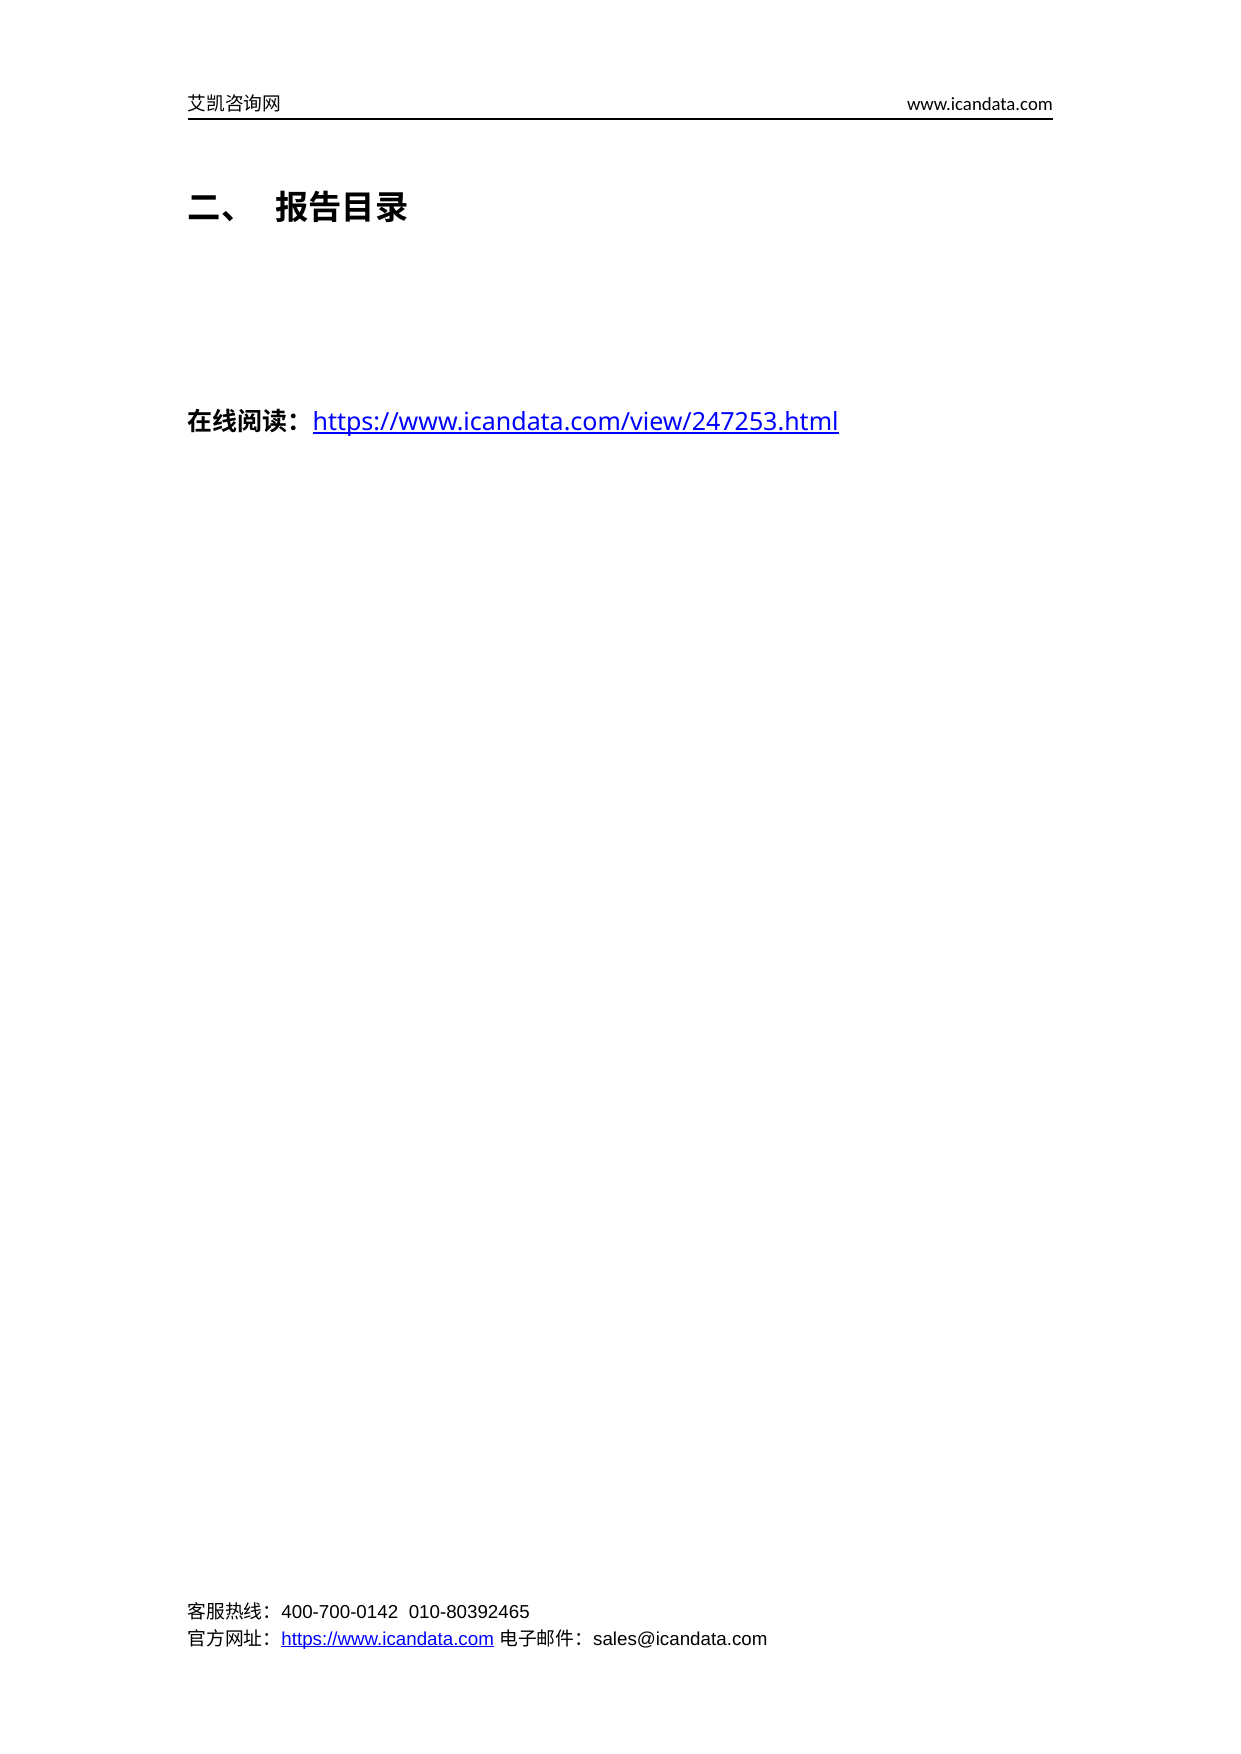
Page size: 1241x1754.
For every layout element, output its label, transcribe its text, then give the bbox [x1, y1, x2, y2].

text 在线阅读：https://www.icandata.com/view/247253.html [187, 387, 1053, 452]
subtitle 报告目录 [187, 172, 1053, 237]
